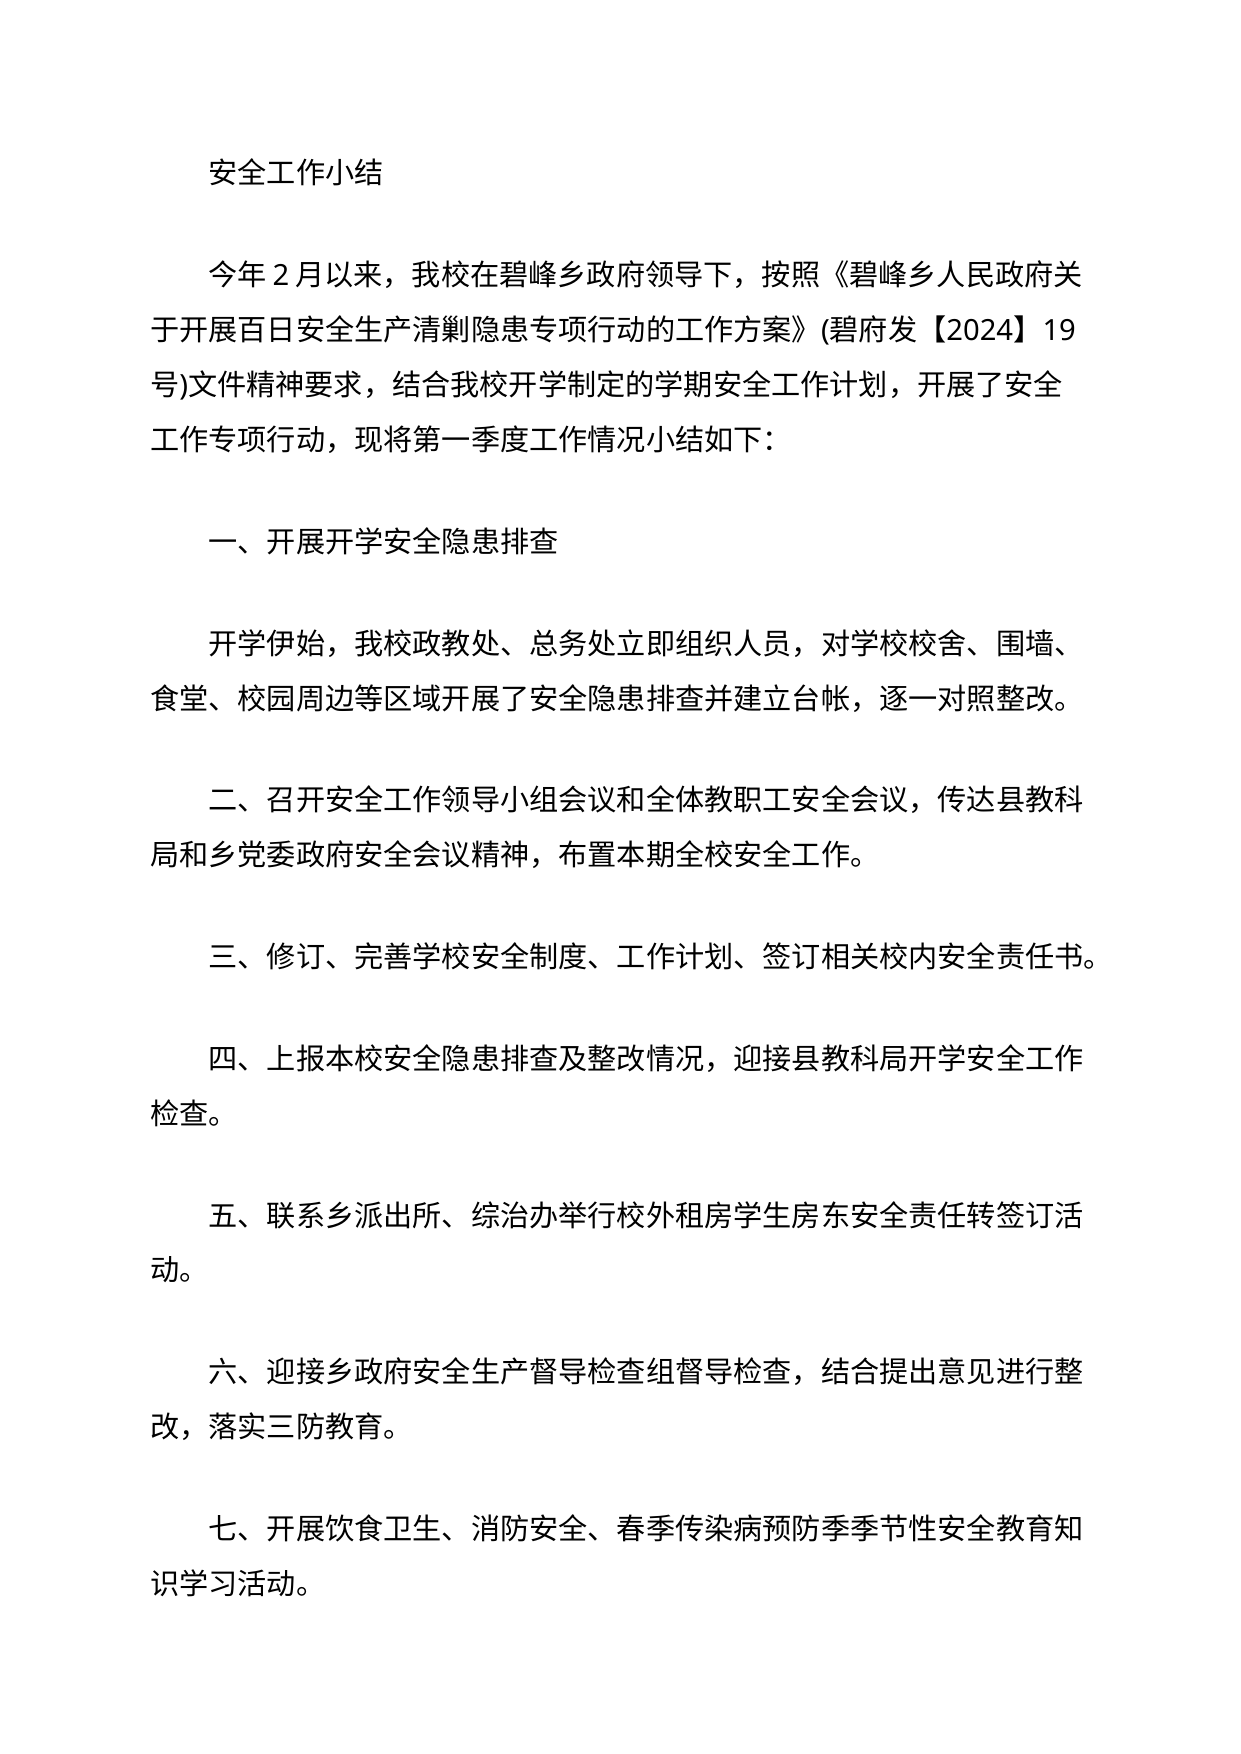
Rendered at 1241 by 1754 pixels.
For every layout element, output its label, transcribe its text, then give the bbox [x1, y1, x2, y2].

text 开学伊始，我校政教处、总务处立即组织人员，对学校校舍、围墙、食堂、校园周边等区域开展了安全隐患排查并建立台帐，逐一对照整改。 [150, 620, 1090, 717]
text 七、开展饮食卫生、消防安全、春季传染病预防季季节性安全教育知识学习活动。 [150, 1505, 1090, 1603]
text 安全工作小结 [150, 150, 1090, 192]
text 四、上报本校安全隐患排查及整改情况，迎接县教科局开学安全工作检查。 [150, 1035, 1090, 1133]
text 二、召开安全工作领导小组会议和全体教职工安全会议，传达县教科局和乡党委政府安全会议精神，布置本期全校安全工作。 [150, 777, 1090, 874]
text 一、开展开学安全隐患排查 [150, 518, 1090, 561]
text 三、修订、完善学校安全制度、工作计划、签订相关校内安全责任书。 [150, 934, 1090, 976]
text 六、迎接乡政府安全生产督导检查组督导检查，结合提出意见进行整改，落实三防教育。 [150, 1349, 1090, 1446]
text 今年2月以来，我校在碧峰乡政府领导下，按照《碧峰乡人民政府关于开展百日安全生产清剿隐患专项行动的工作方案》(碧府发【2024】19号)文件精神要求，结合我校开学制定的学期安全工作计划，开展了安全工作专项行动，现将第一季度工作情况小结如下： [150, 252, 1090, 459]
text 五、联系乡派出所、综治办举行校外租房学生房东安全责任转签订活动。 [150, 1192, 1090, 1289]
